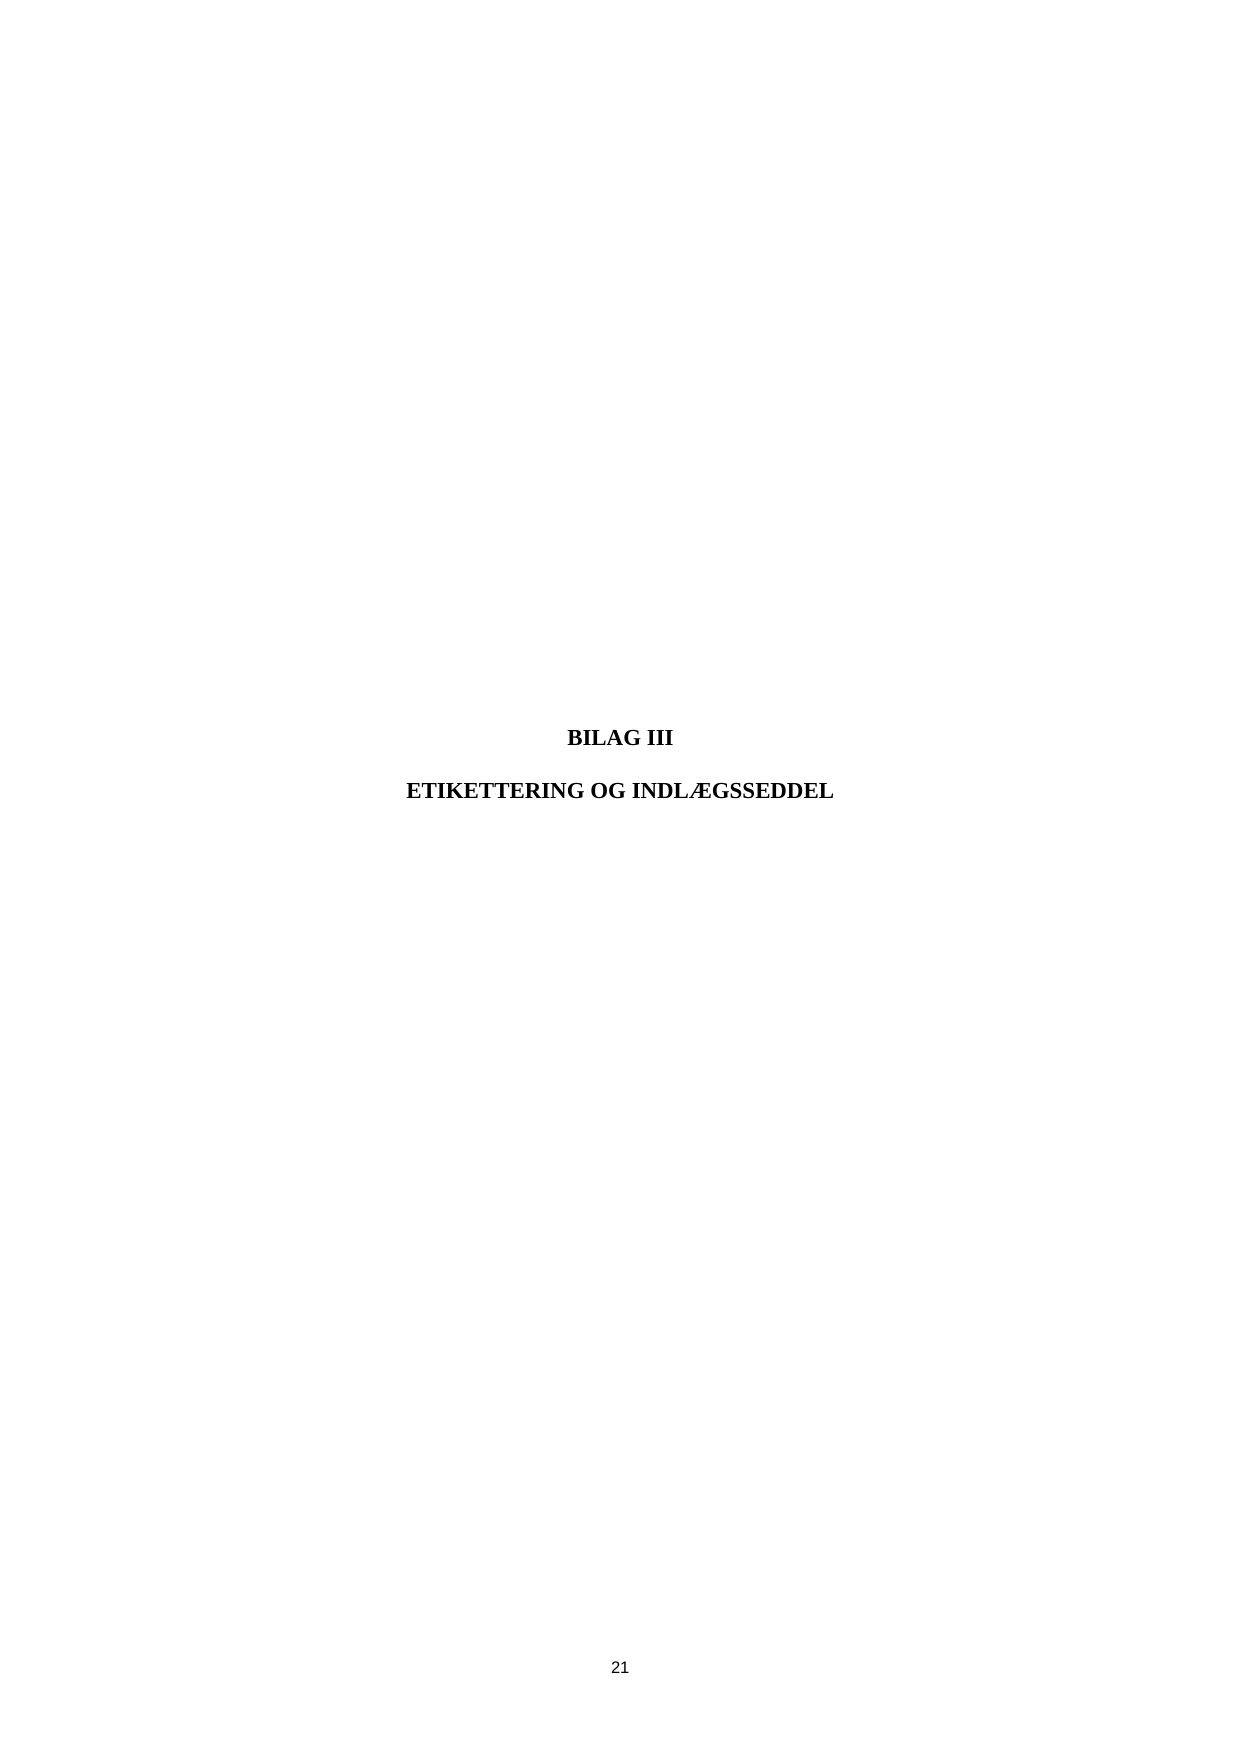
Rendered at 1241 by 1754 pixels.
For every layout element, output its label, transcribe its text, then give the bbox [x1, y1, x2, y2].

text BILAG III [148, 724, 1093, 751]
text ETIKETTERING OG INDLÆGSSEDDEL [148, 777, 1093, 803]
